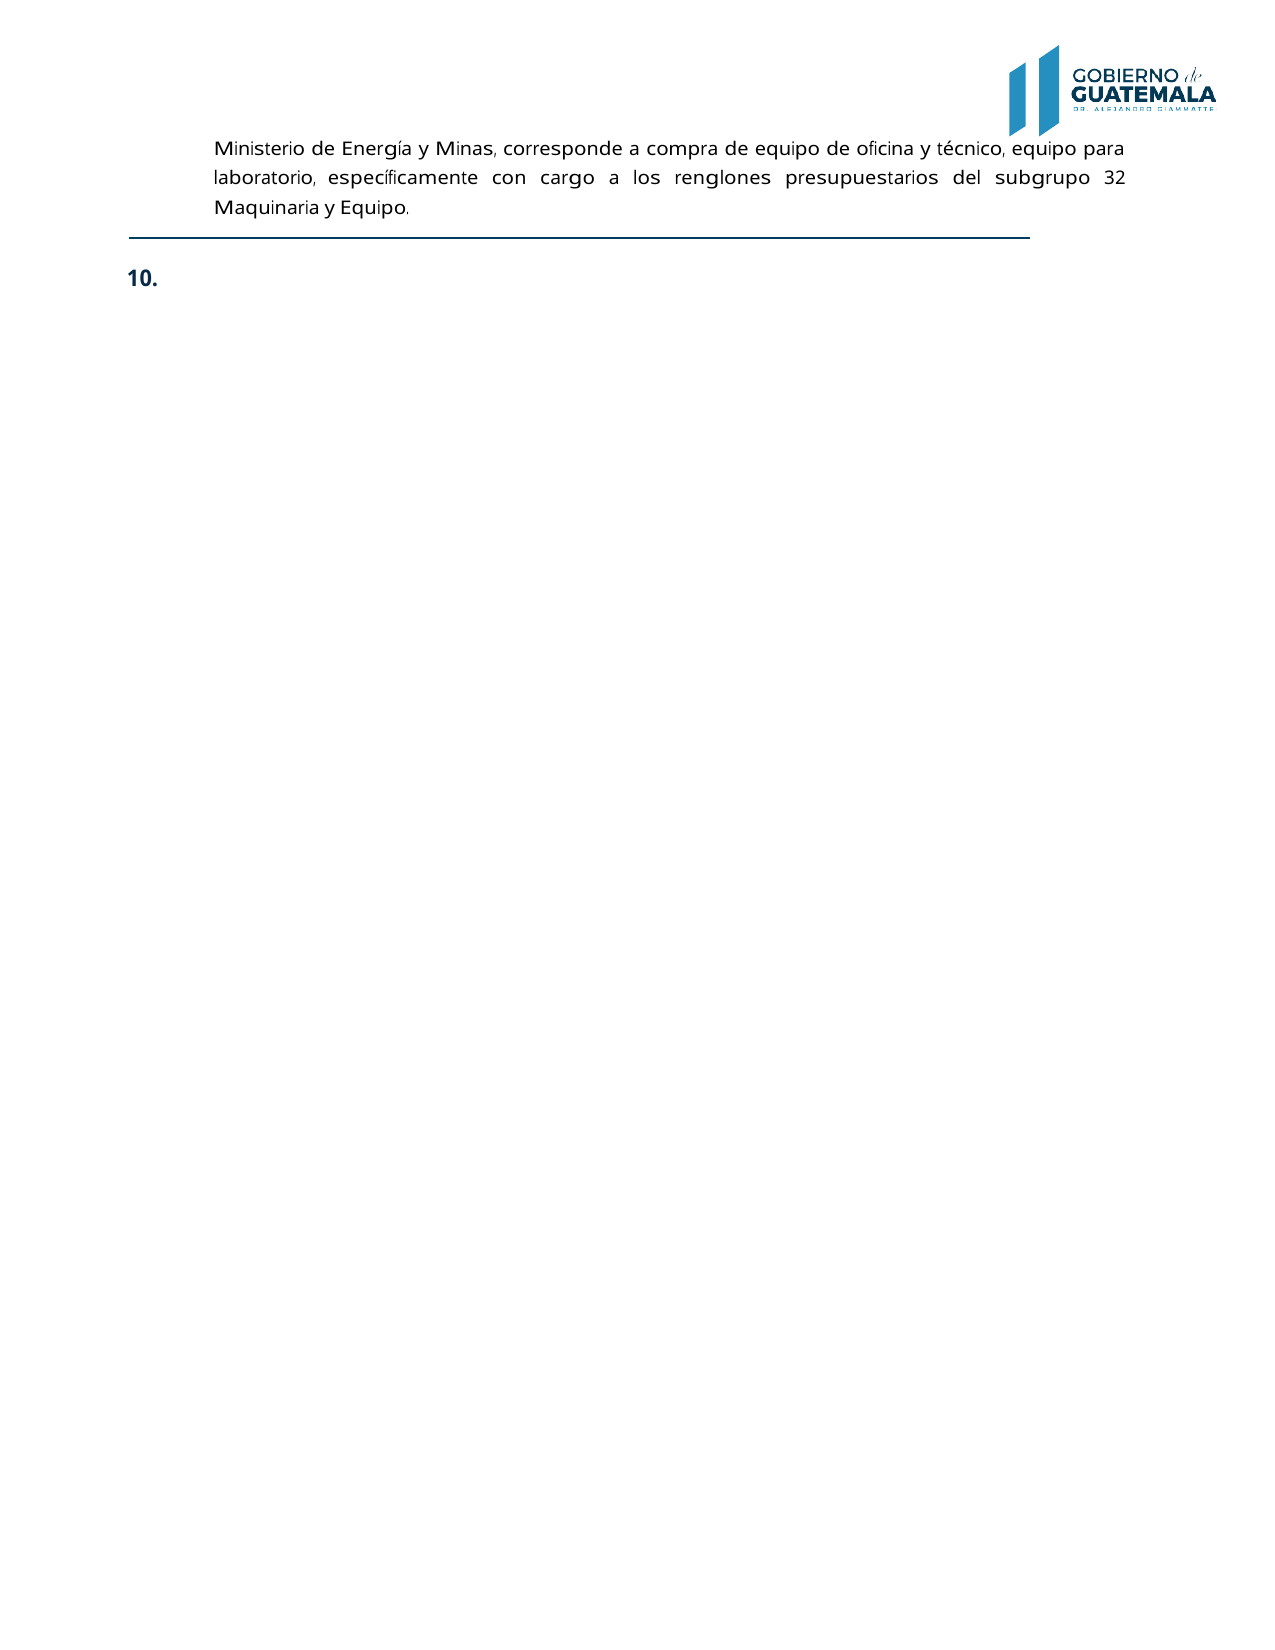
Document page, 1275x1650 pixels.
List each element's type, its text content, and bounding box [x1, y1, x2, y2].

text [213, 135, 1126, 219]
picture [1071, 67, 1217, 111]
text 10. [127, 262, 1275, 294]
